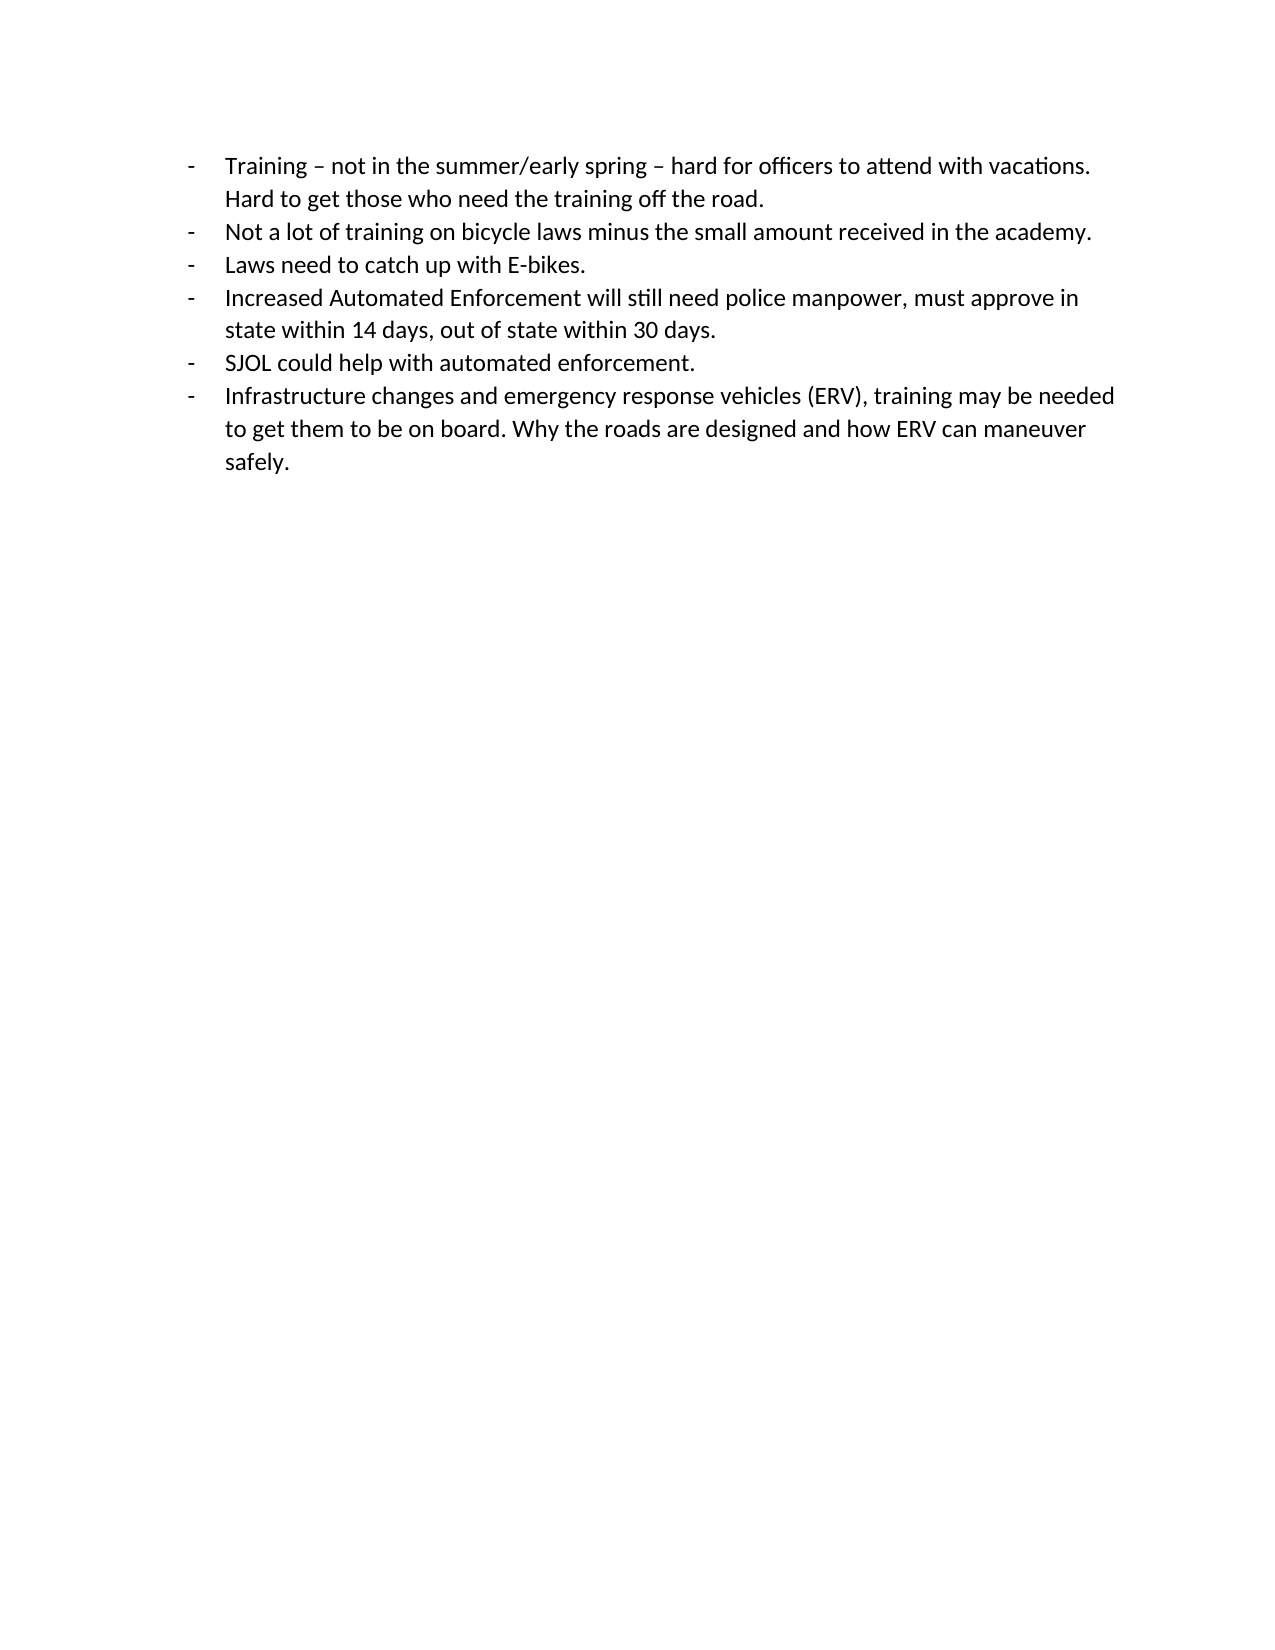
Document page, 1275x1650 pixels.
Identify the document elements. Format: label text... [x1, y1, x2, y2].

list Not a lot of training on bicycle laws minus the small amount received in the academy. [187, 216, 1125, 246]
list Laws need to catch up with E-bikes. [187, 249, 1125, 279]
list Increased Automated Enforcement will still need police manpower, must approve in state within 14 days, out of state within 30 days. [187, 282, 1125, 345]
list Training – not in the summer/early spring – hard for officers to attend with vacations. Hard to get those who need the training off the road. [187, 150, 1125, 213]
list SJOL could help with automated enforcement. [187, 347, 1125, 378]
list Infrastructure changes and emergency response vehicles (ERV), training may be needed to get them to be on board. Why the roads are designed and how ERV can maneuver safely. [187, 380, 1125, 477]
